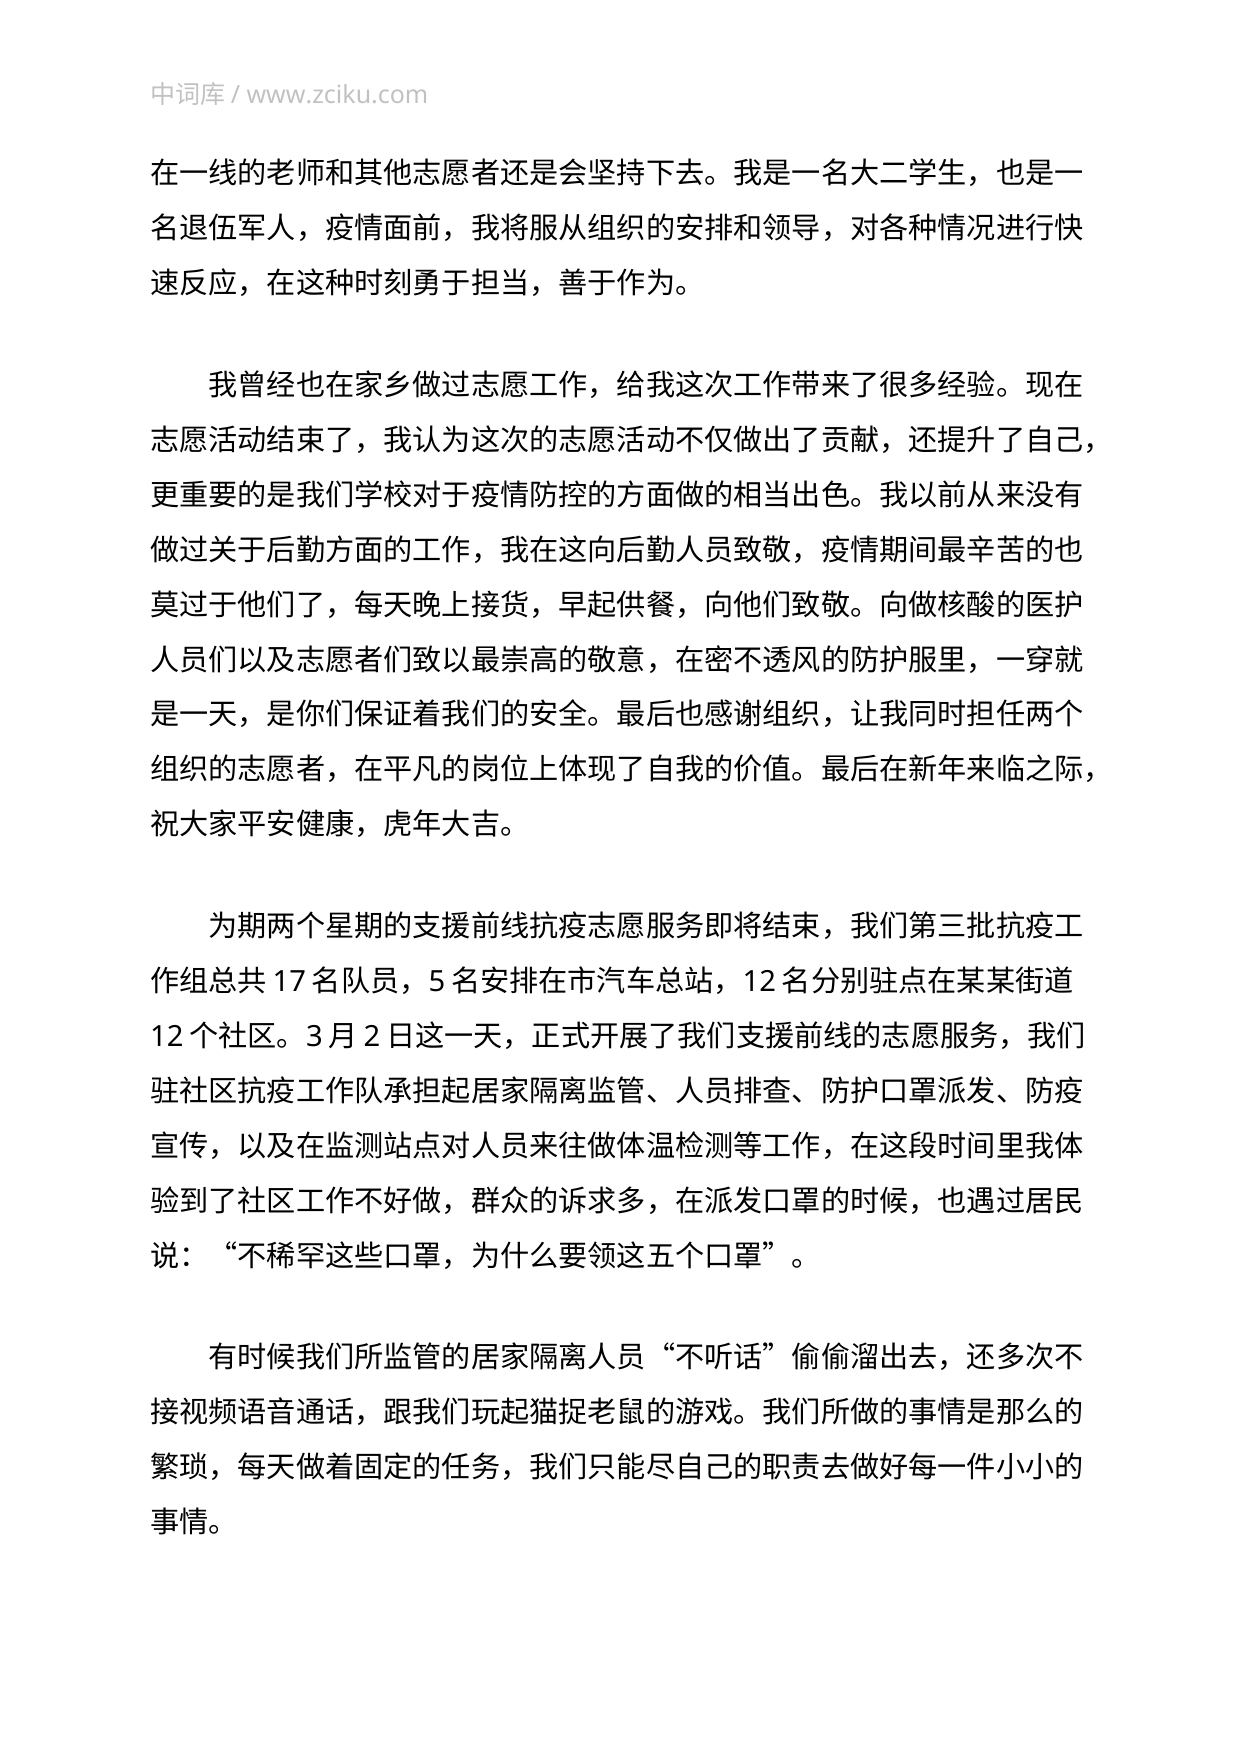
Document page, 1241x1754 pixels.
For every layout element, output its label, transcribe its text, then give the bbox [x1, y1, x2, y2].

text 我曾经也在家乡做过志愿工作，给我这次工作带来了很多经验。现在志愿活动结束了，我认为这次的志愿活动不仅做出了贡献，还提升了自己，更重要的是我们学校对于疫情防控的方面做的相当出色。我以前从来没有做过关于后勤方面的工作，我在这向后勤人员致敬，疫情期间最辛苦的也莫过于他们了，每天晚上接货，早起供餐，向他们致敬。向做核酸的医护人员们以及志愿者们致以最崇高的敬意，在密不透风的防护服里，一穿就是一天，是你们保证着我们的安全。最后也感谢组织，让我同时担任两个组织的志愿者，在平凡的岗位上体现了自我的价值。最后在新年来临之际，祝大家平安健康，虎年大吉。 [150, 362, 1090, 843]
text 为期两个星期的支援前线抗疫志愿服务即将结束，我们第三批抗疫工作组总共17名队员，5名安排在市汽车总站，12名分别驻点在某某街道12个社区。3月2日这一天，正式开展了我们支援前线的志愿服务，我们驻社区抗疫工作队承担起居家隔离监管、人员排查、防护口罩派发、防疫宣传，以及在监测站点对人员来往做体温检测等工作，在这段时间里我体验到了社区工作不好做，群众的诉求多，在派发口罩的时候，也遇过居民说：“不稀罕这些口罩，为什么要领这五个口罩”。 [150, 902, 1090, 1274]
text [150, 150, 1090, 302]
text 有时候我们所监管的居家隔离人员“不听话”偷偷溜出去，还多次不接视频语音通话，跟我们玩起猫捉老鼠的游戏。我们所做的事情是那么的繁琐，每天做着固定的任务，我们只能尽自己的职责去做好每一件小小的事情。 [150, 1334, 1090, 1541]
